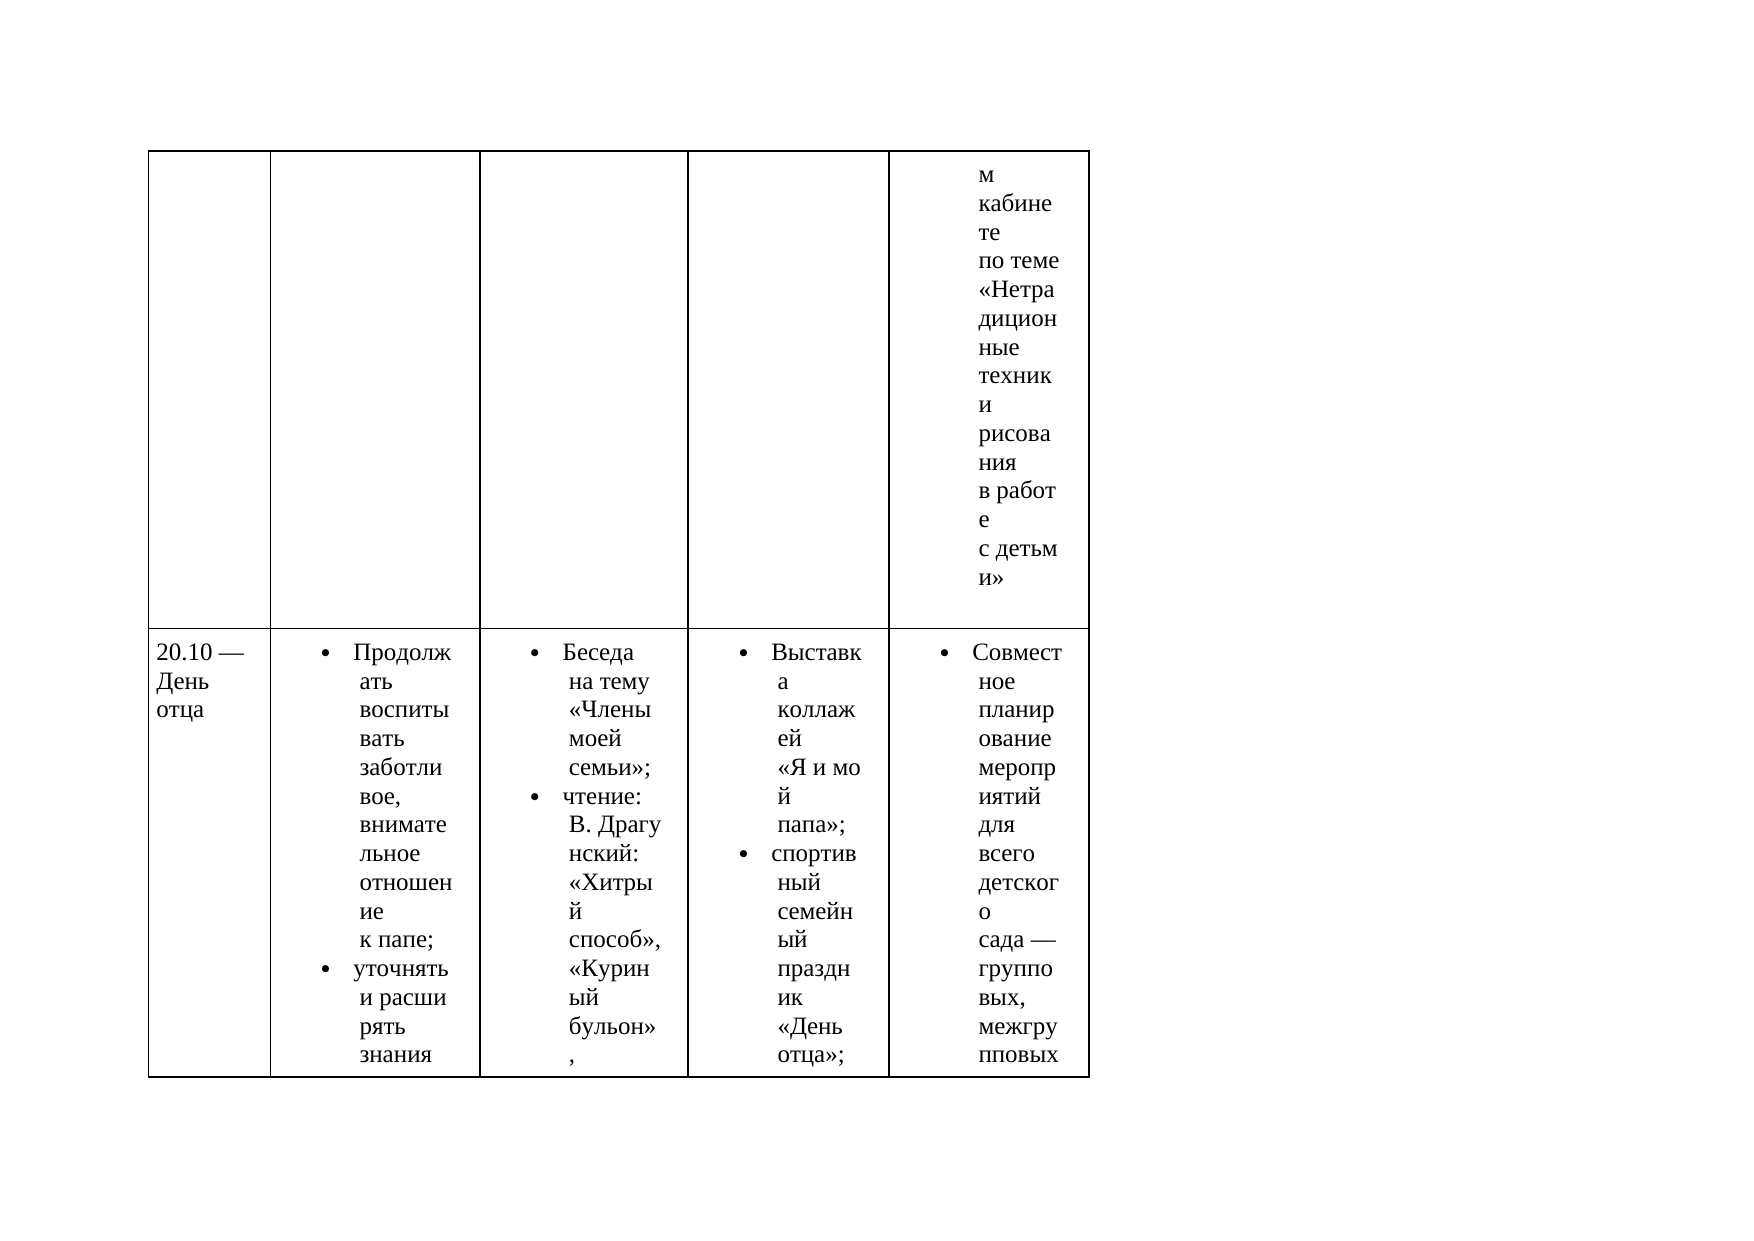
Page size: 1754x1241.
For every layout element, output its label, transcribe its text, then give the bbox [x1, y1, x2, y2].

table_cell 20.10 — День отца [149, 629, 270, 1076]
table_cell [689, 629, 888, 1076]
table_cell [689, 152, 888, 628]
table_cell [271, 629, 479, 1076]
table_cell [890, 152, 1088, 628]
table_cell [481, 152, 687, 628]
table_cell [890, 629, 1088, 1076]
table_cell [149, 152, 270, 628]
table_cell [271, 152, 479, 628]
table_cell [481, 629, 687, 1076]
